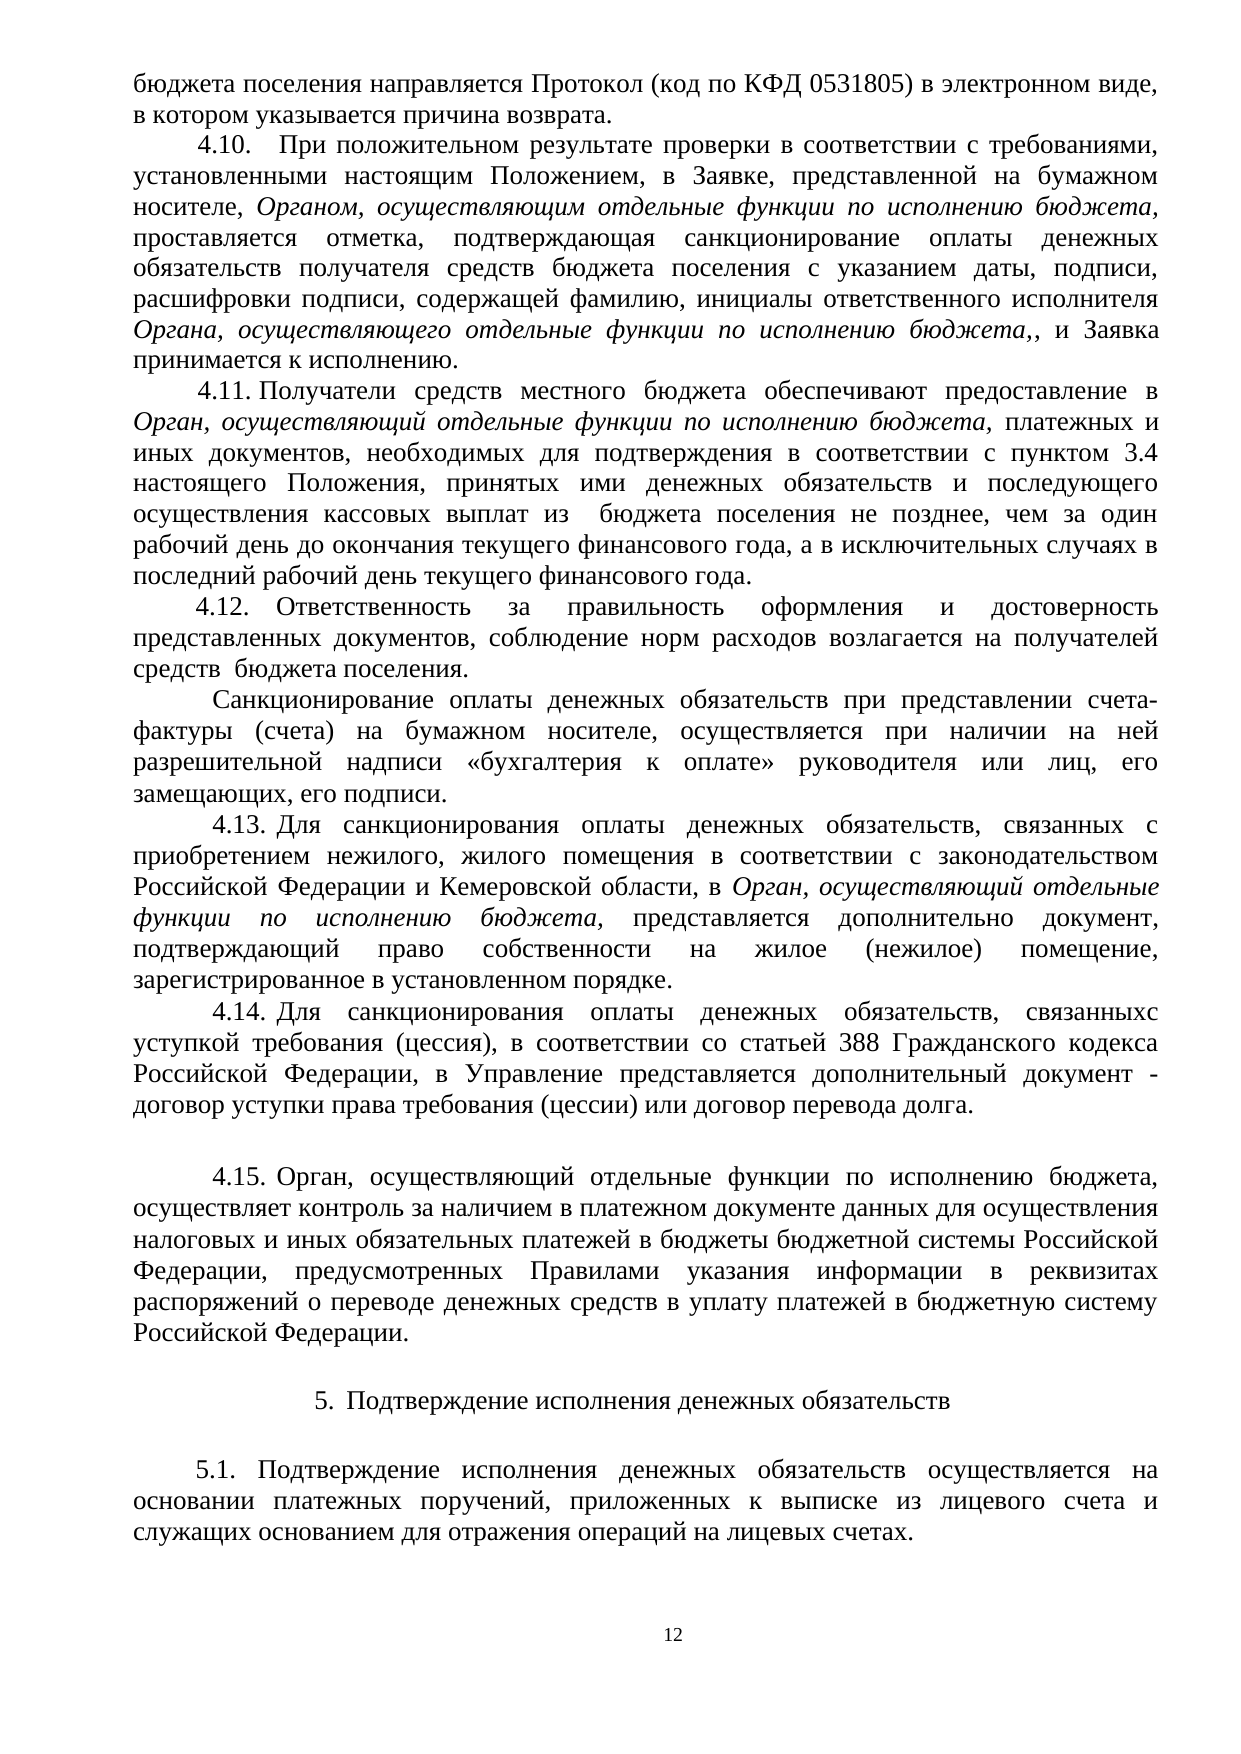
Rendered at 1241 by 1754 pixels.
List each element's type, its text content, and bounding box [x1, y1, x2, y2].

text 5.1. Подтверждение исполнения денежных обязательств осуществляется на основании платежных поручений, приложенных к выписке из лицевого счета и служащих основанием для отражения операций на лицевых счетах. [133, 1453, 1159, 1547]
list Орган, осуществляющий отдельные функции по исполнению бюджета, осуществляет контроль за наличием в платежном документе данных для осуществления налоговых и иных обязательных платежей в бюджеты бюджетной системы Российской Федерации, предусмотренных Правилами указания информации в реквизитах распоряжений о переводе денежных средств в уплату платежей в бюджетную систему Российской Федерации. [133, 1160, 1159, 1347]
list Для санкционирования оплаты денежных обязательств, связанныхс уступкой требования (цессия), в соответствии со статьей 388 Гражданского кодекса Российской Федерации, в Управление представляется дополнительный документ - договор уступки права требования (цессии) или договор перевода долга. [133, 995, 1159, 1120]
list Для санкционирования оплаты денежных обязательств, связанных с приобретением нежилого, жилого помещения в соответствии с законодательством Российской Федерации и Кемеровской области, в Орган, осуществляющий отдельные функции по исполнению бюджета, представляется дополнительно документ, подтверждающий право собственности на жилое (нежилое) помещение, зарегистрированное в установленном порядке. [133, 808, 1159, 995]
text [133, 68, 1159, 129]
list Подтверждение исполнения денежных обязательств [314, 1388, 1159, 1415]
list Получатели средств местного бюджета обеспечивают предоставление в Орган, осуществляющий отдельные функции по исполнению бюджета, платежных и иных документов, необходимых для подтверждения в соответствии с пунктом 3.4 настоящего Положения, принятых ими денежных обязательств и последующего осуществления кассовых выплат из бюджета поселения не позднее, чем за один рабочий день до окончания текущего финансового года, а в исключительных случаях в последний рабочий день текущего финансового года. [133, 375, 1159, 590]
text Санкционирование оплаты денежных обязательств при представлении счета- фактуры (счета) на бумажном носителе, осуществляется при наличии на ней разрешительной надписи «бухгалтерия к оплате» руководителя или лиц, его замещающих, его подписи. [133, 684, 1159, 808]
list Ответственность за правильность оформления и достоверность представленных документов, соблюдение норм расходов возлагается на получателей средств бюджета поселения. [133, 590, 1159, 684]
list При положительном результате проверки в соответствии с требованиями, установленными настоящим Положением, в Заявке, представленной на бумажном носителе, Органом, осуществляющим отдельные функции по исполнению бюджета, проставляется отметка, подтверждающая санкционирование оплаты денежных обязательств получателя средств бюджета поселения с указанием даты, подписи, расшифровки подписи, содержащей фамилию, инициалы ответственного исполнителя Органа, осуществляющего отдельные функции по исполнению бюджета,, и Заявка принимается к исполнению. [133, 129, 1159, 375]
